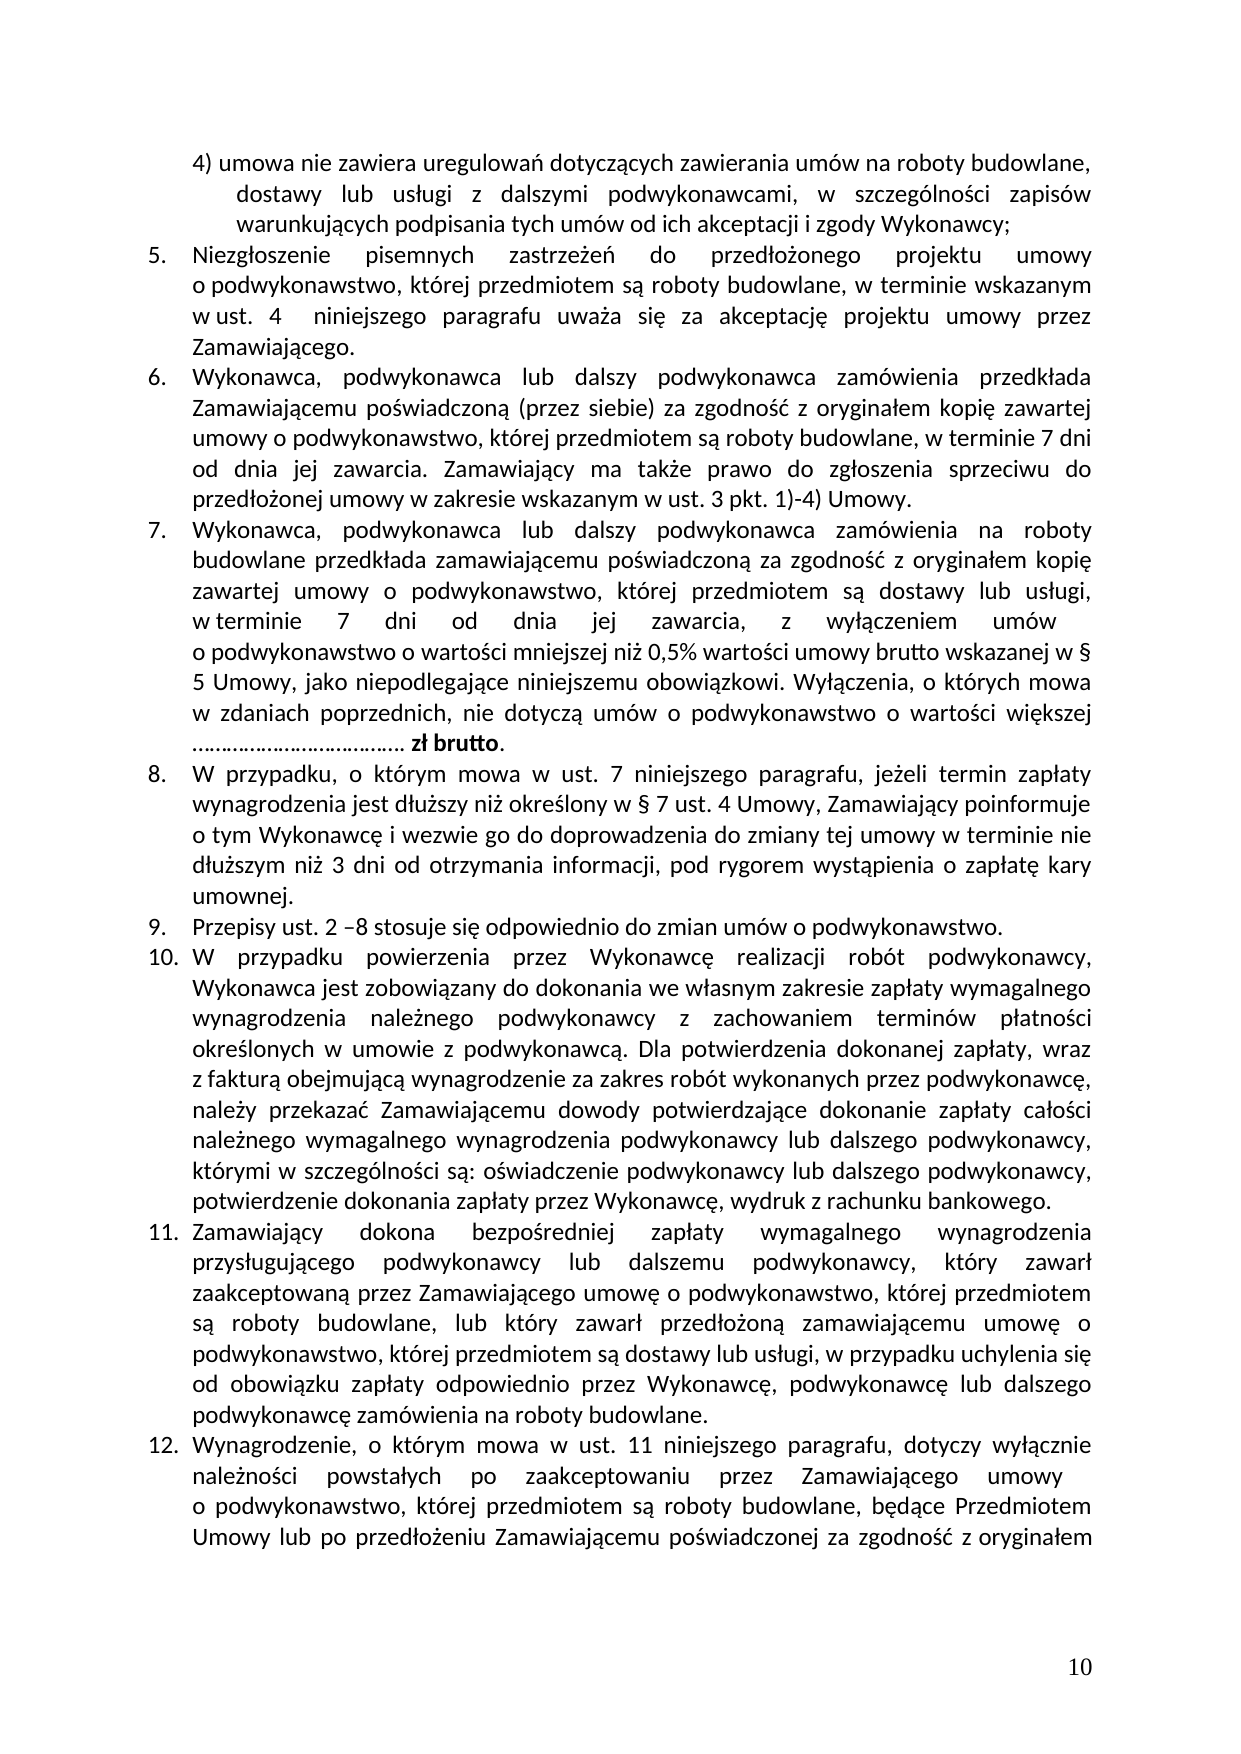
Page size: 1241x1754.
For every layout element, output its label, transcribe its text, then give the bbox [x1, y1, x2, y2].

list Zamawiający dokona bezpośredniej zapłaty wymagalnego wynagrodzenia przysługującego podwykonawcy lub dalszemu podwykonawcy, który zawarł zaakceptowaną przez Zamawiającego umowę o podwykonawstwo, której przedmiotem są roboty budowlane, lub który zawarł przedłożoną zamawiającemu umowę o podwykonawstwo, której przedmiotem są dostawy lub usługi, w przypadku uchylenia się od obowiązku zapłaty odpowiednio przez Wykonawcę, podwykonawcę lub dalszego podwykonawcę zamówienia na roboty budowlane. [148, 1216, 1093, 1429]
list Niezgłoszenie pisemnych zastrzeżeń do przedłożonego projektu umowy o podwykonawstwo, której przedmiotem są roboty budowlane, w terminie wskazanym w ust. 4 niniejszego paragrafu uważa się za akceptację projektu umowy przez Zamawiającego. [148, 239, 1093, 361]
list W przypadku powierzenia przez Wykonawcę realizacji robót podwykonawcy, Wykonawca jest zobowiązany do dokonania we własnym zakresie zapłaty wymagalnego wynagrodzenia należnego podwykonawcy z zachowaniem terminów płatności określonych w umowie z podwykonawcą. Dla potwierdzenia dokonanej zapłaty, wraz z fakturą obejmującą wynagrodzenie za zakres robót wykonanych przez podwykonawcę, należy przekazać Zamawiającemu dowody potwierdzające dokonanie zapłaty całości należnego wymagalnego wynagrodzenia podwykonawcy lub dalszego podwykonawcy, którymi w szczególności są: oświadczenie podwykonawcy lub dalszego podwykonawcy, potwierdzenie dokonania zapłaty przez Wykonawcę, wydruk z rachunku bankowego. [148, 941, 1093, 1216]
list Wykonawca, podwykonawca lub dalszy podwykonawca zamówienia przedkłada Zamawiającemu poświadczoną (przez siebie) za zgodność z oryginałem kopię zawartej umowy o podwykonawstwo, której przedmiotem są roboty budowlane, w terminie 7 dni od dnia jej zawarcia. Zamawiający ma także prawo do zgłoszenia sprzeciwu do przedłożonej umowy w zakresie wskazanym w ust. 3 pkt. 1)-4) Umowy. [148, 361, 1093, 514]
list W przypadku, o którym mowa w ust. 7 niniejszego paragrafu, jeżeli termin zapłaty wynagrodzenia jest dłuższy niż określony w § 7 ust. 4 Umowy, Zamawiający poinformuje o tym Wykonawcę i wezwie go do doprowadzenia do zmiany tej umowy w terminie nie dłuższym niż 3 dni od otrzymania informacji, pod rygorem wystąpienia o zapłatę kary umownej. [148, 758, 1093, 911]
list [148, 1429, 1093, 1552]
text 4) umowa nie zawiera uregulowań dotyczących zawierania umów na roboty budowlane, dostawy lub usługi z dalszymi podwykonawcami, w szczególności zapisów warunkujących podpisania tych umów od ich akceptacji i zgody Wykonawcy; [192, 148, 1093, 239]
list Przepisy ust. 2 –8 stosuje się odpowiednio do zmian umów o podwykonawstwo. [148, 911, 1093, 941]
list Wykonawca, podwykonawca lub dalszy podwykonawca zamówienia na roboty budowlane przedkłada zamawiającemu poświadczoną za zgodność z oryginałem kopię zawartej umowy o podwykonawstwo, której przedmiotem są dostawy lub usługi, w terminie 7 dni od dnia jej zawarcia, z wyłączeniem umów o podwykonawstwo o wartości mniejszej niż 0,5% wartości umowy brutto wskazanej w § 5 Umowy, jako niepodlegające niniejszemu obowiązkowi. Wyłączenia, o których mowa w zdaniach poprzednich, nie dotyczą umów o podwykonawstwo o wartości większej ………………………………. zł brutto. [148, 514, 1093, 758]
